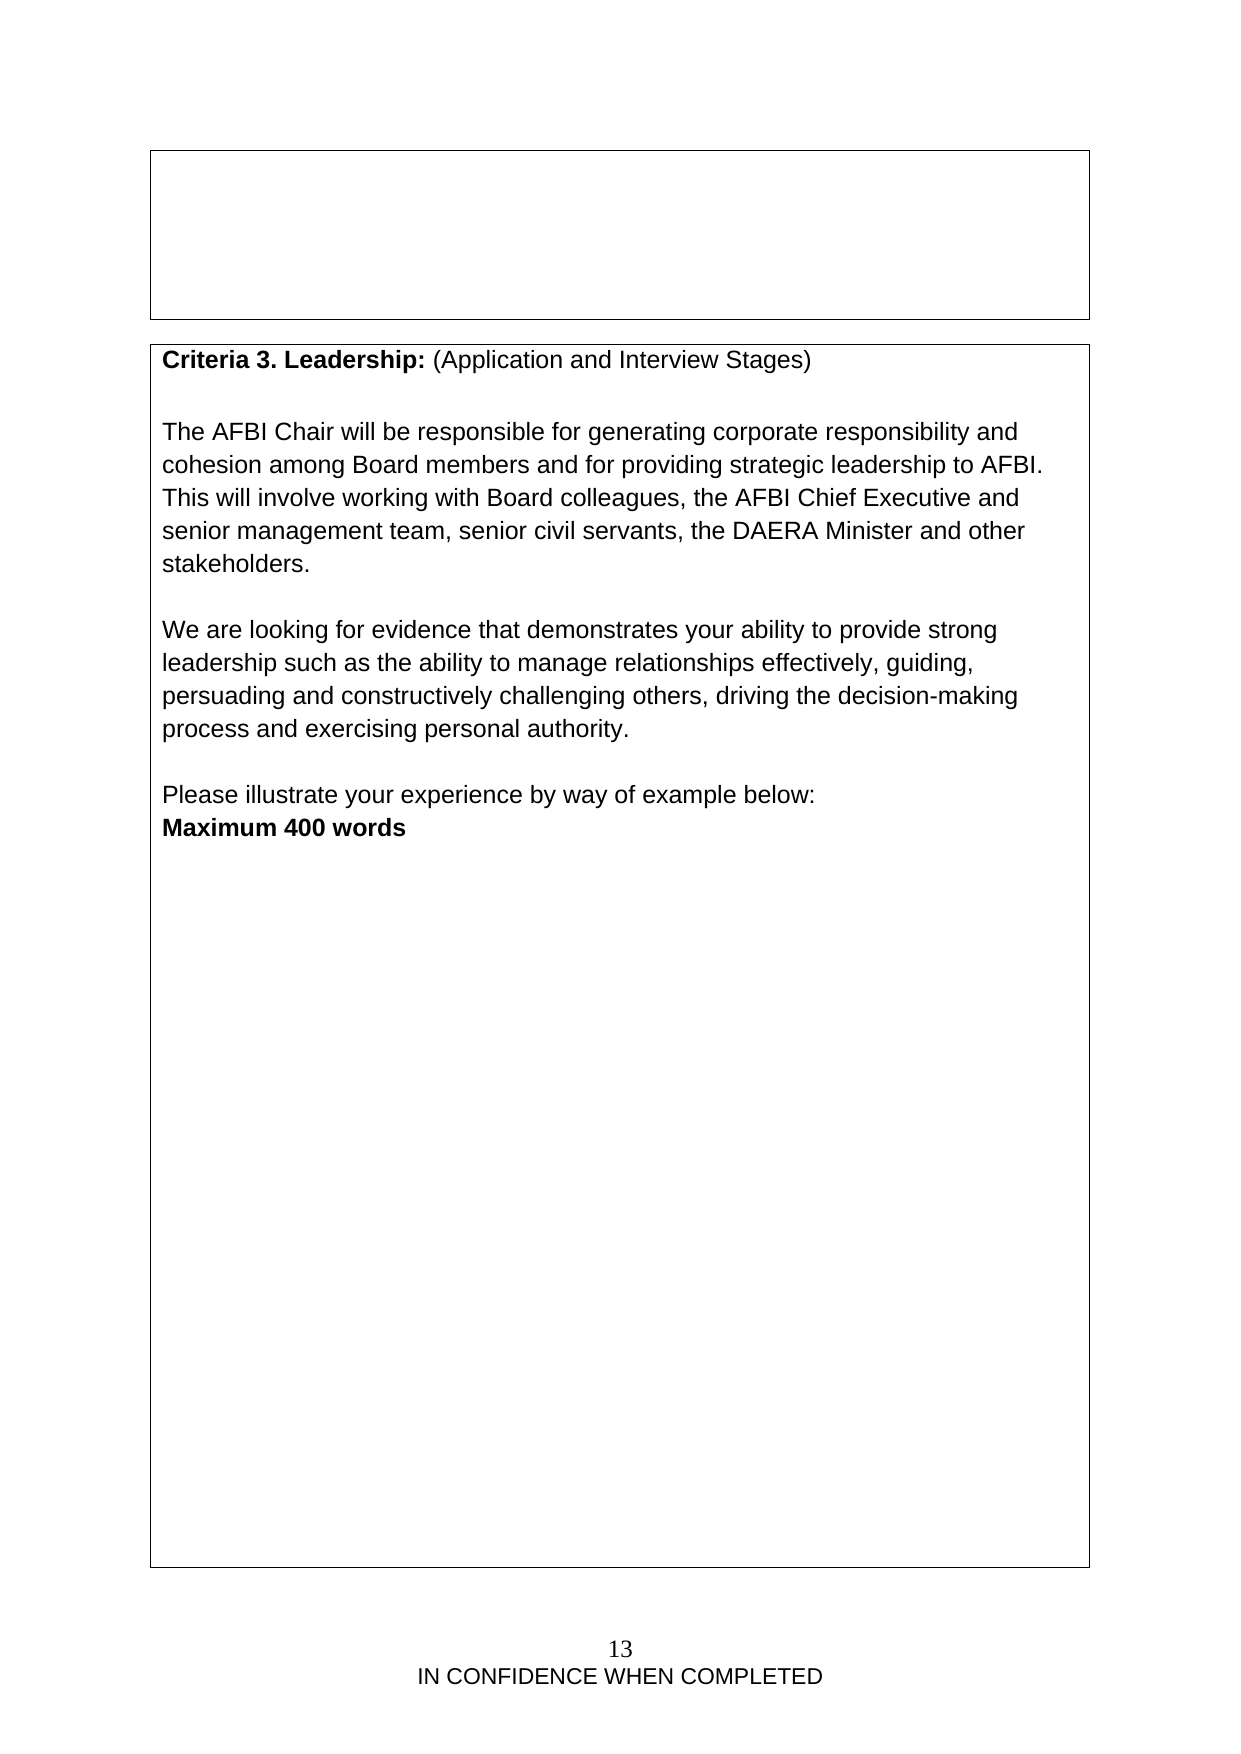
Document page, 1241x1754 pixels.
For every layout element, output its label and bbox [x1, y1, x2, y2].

table_header [151, 345, 1089, 1567]
table_cell [151, 151, 1089, 318]
